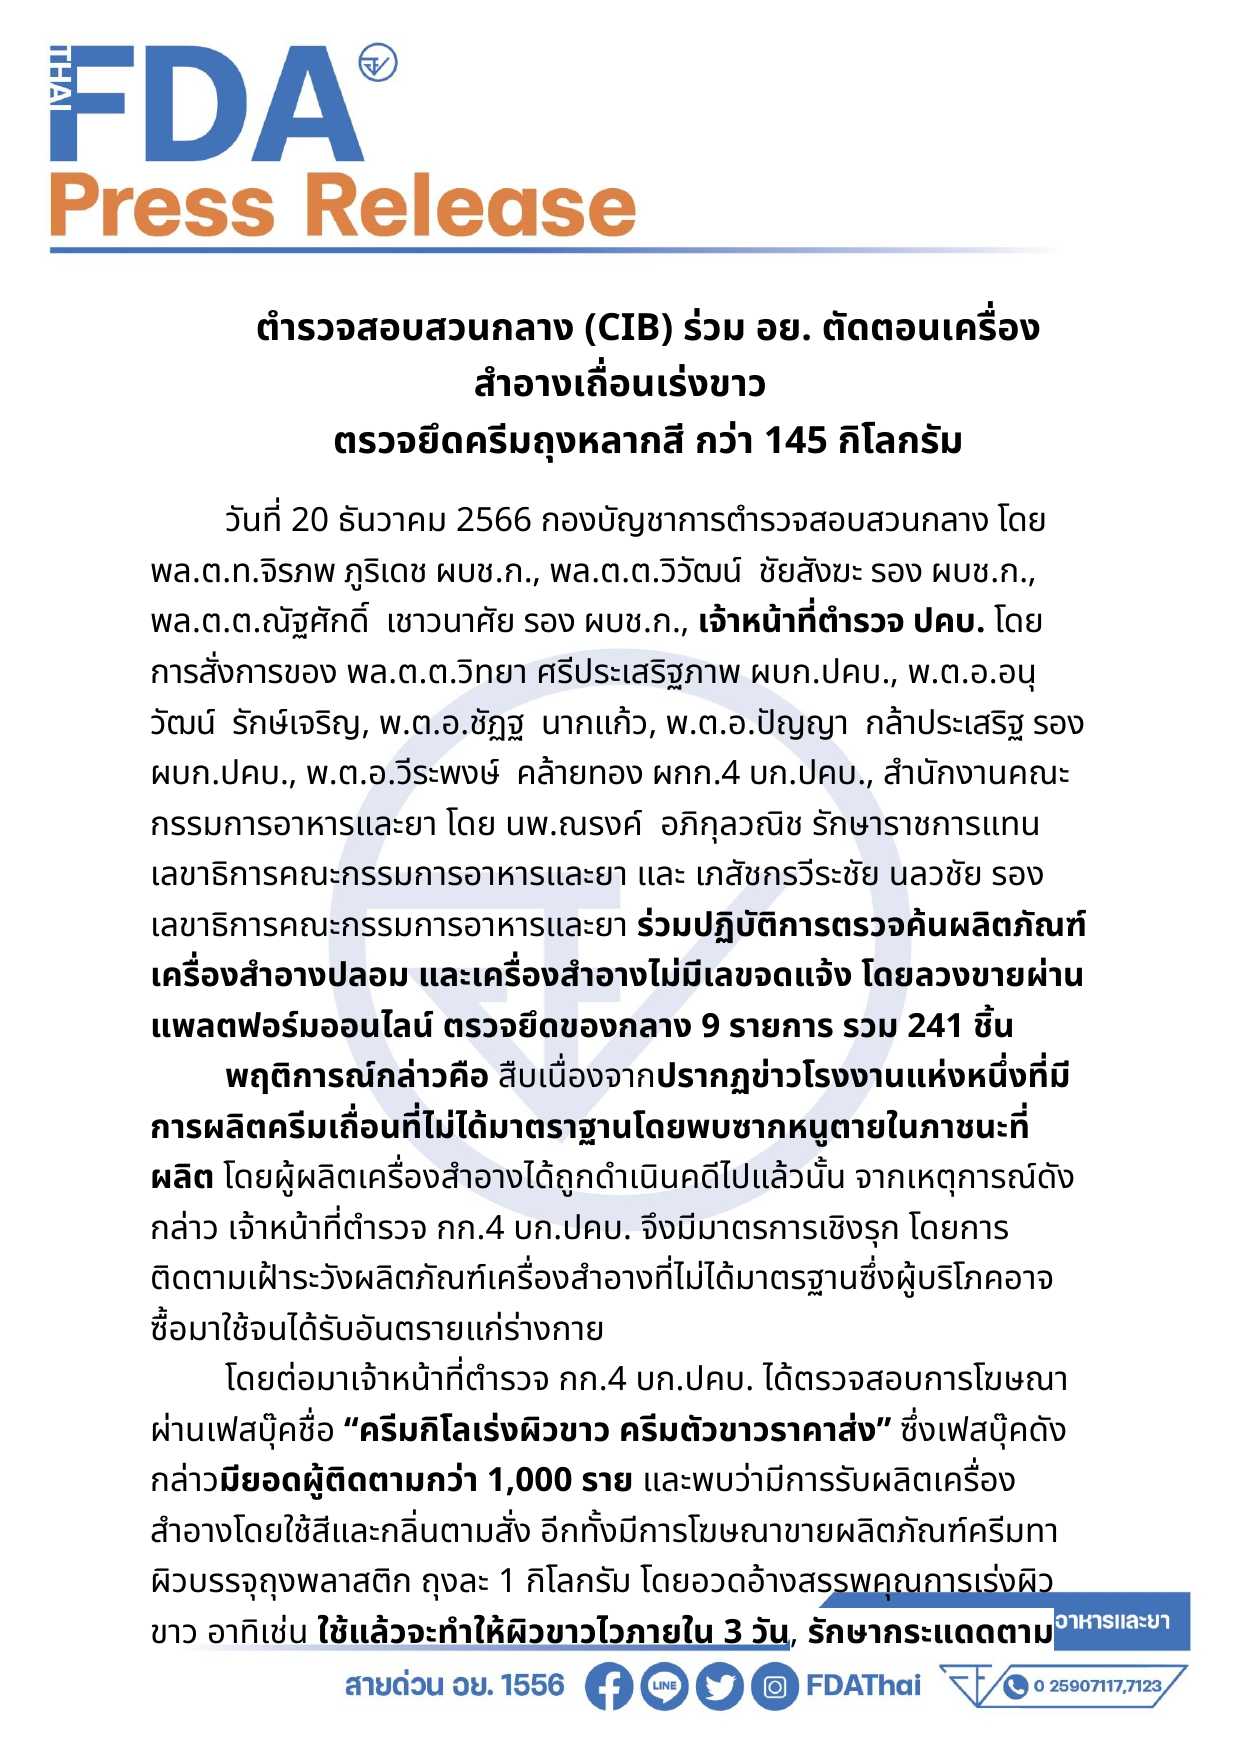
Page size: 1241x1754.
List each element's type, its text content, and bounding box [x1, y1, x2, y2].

text ตรวจยึดครีมถุงหลากสี กว่า 145 กิโลกรัม [150, 413, 1090, 470]
picture [11, 0, 1229, 1747]
text พฤติการณ์กล่าวคือ สืบเนื่องจากปรากฏข่าวโรงงานแห่งหนึ่งที่มีการผลิตครีมเถื่อนที่ไม่ได้มาตราฐานโดยพบซากหนูตายในภาชนะที่ผลิต โดยผู้ผลิตเครื่องสำอางได้ถูกดำเนินคดีไปแล้วนั้น จากเหตุการณ์ดังกล่าว เจ้าหน้าที่ตำรวจ กก.4 บก.ปคบ. จึงมีมาตรการเชิงรุก โดยการติดตามเฝ้าระวังผลิตภัณฑ์เครื่องสำอางที่ไม่ได้มาตรฐานซึ่งผู้บริโภคอาจซื้อมาใช้จนได้รับอันตรายแก่ร่างกาย [150, 1052, 1090, 1355]
text ตำรวจสอบสวนกลาง (CIB) ร่วม อย. ตัดตอนเครื่องสำอางเถื่อนเร่งขาว [150, 300, 1090, 413]
text วันที่ 20 ธันวาคม 2566 กองบัญชาการตำรวจสอบสวนกลาง โดย พล.ต.ท.จิรภพ ภูริเดช ผบช.ก., พล.ต.ต.วิวัฒน์ ชัยสังฆะ รอง ผบช.ก., พล.ต.ต.ณัฐศักดิ์ เชาวนาศัย รอง ผบช.ก., เจ้าหน้าที่ตำรวจ ปคบ. โดยการสั่งการของ พล.ต.ต.วิทยา ศรีประเสริฐภาพ ผบก.ปคบ., พ.ต.อ.อนุวัฒน์ รักษ์เจริญ, พ.ต.อ.ชัฏฐ นากแก้ว, พ.ต.อ.ปัญญา กล้าประเสริฐ รอง ผบก.ปคบ., พ.ต.อ.วีระพงษ์ คล้ายทอง ผกก.4 บก.ปคบ., สำนักงานคณะกรรมการอาหารและยา โดย นพ.ณรงค์ อภิกุลวณิช รักษาราชการแทนเลขาธิการคณะกรรมการอาหารและยา และ เภสัชกรวีระชัย นลวชัย รองเลขาธิการคณะกรรมการอาหารและยา ร่วมปฏิบัติการตรวจค้นผลิตภัณฑ์เครื่องสำอางปลอม และเครื่องสำอางไม่มีเลขจดแจ้ง โดยลวงขายผ่านแพลตฟอร์มออนไลน์ ตรวจยึดของกลาง 9 รายการ รวม 241 ชิ้น [150, 496, 1090, 1052]
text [150, 1355, 1090, 1658]
